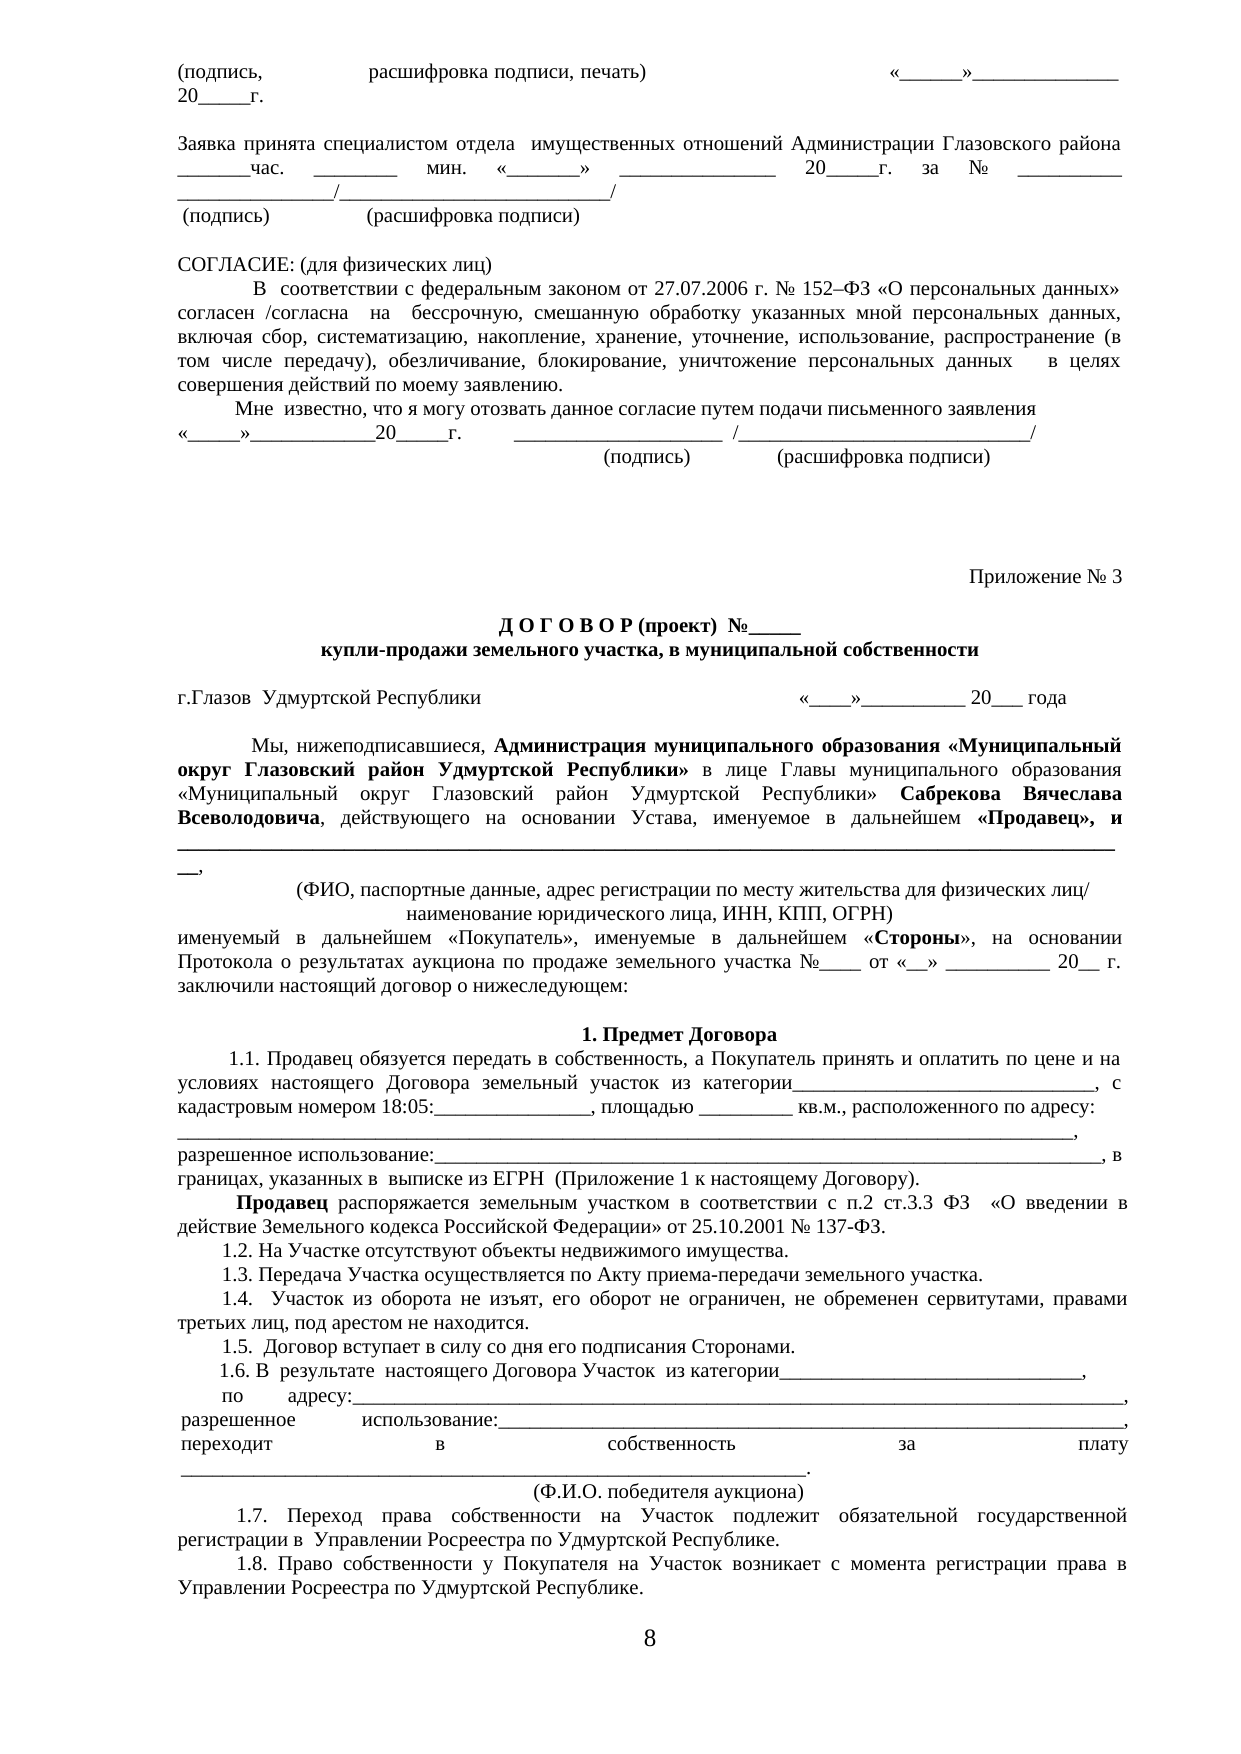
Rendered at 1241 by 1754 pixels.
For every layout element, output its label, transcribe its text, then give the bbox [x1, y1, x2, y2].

text (ФИО, паспортные данные, адрес регистрации по месту жительства для физических лиц/ наименование юридического лица, ИНН, КПП, ОГРН) [177, 877, 1122, 925]
text «_____»____________20_____г. ____________________ /____________________________/ [177, 420, 1122, 444]
text по адресу:__________________________________________________________________________, разрешенное использование:____________________________________________________________, переходит в собственность за плату ____________________________________________________________. [177, 1382, 1129, 1479]
text Заявка принята специалистом отдела имущественных отношений Администрации Глазовского района _______час. ________ мин. «_______» _______________ 20_____г. за № __________ _______________/__________________________/ [177, 131, 1122, 203]
text 1.5. Договор вступает в силу со дня его подписания Сторонами. [177, 1334, 1129, 1358]
text 1.4. Участок из оборота не изъят, его оборот не ограничен, не обременен сервитутами, правами третьих лиц, под арестом не находится. [177, 1286, 1129, 1334]
text Мне известно, что я могу отозвать данное согласие путем подачи письменного заявления [177, 396, 1122, 420]
text г.Глазов Удмуртской Республики «____»__________ 20___ года [177, 685, 1122, 709]
text Приложение № 3 [148, 564, 1122, 588]
text 1.2. На Участке отсутствуют объекты недвижимого имущества. [177, 1238, 1129, 1262]
text 1.3. Передача Участка осуществляется по Акту приема-передачи земельного участка. [177, 1262, 1129, 1286]
text 1.8. Право собственности у Покупателя на Участок возникает с момента регистрации права в Управлении Росреестра по Удмуртской Республике. [177, 1551, 1129, 1599]
text (подпись, расшифровка подписи, печать) «______»______________ 20_____г. [177, 59, 1122, 107]
text 1.7. Переход права собственности на Участок подлежит обязательной государственной регистрации в Управлении Росреестра по Удмуртской Республике. [177, 1503, 1129, 1551]
text Д О Г О В О Р (проект) №_____ [177, 612, 1122, 637]
text именуемый в дальнейшем «Покупатель», именуемые в дальнейшем «Стороны», на основании Протокола о результатах аукциона по продаже земельного участка №____ от «__» __________ 20__ г. заключили настоящий договор о нижеследующем: [177, 925, 1122, 997]
text ______________________________________________________________________________________, разрешенное использование:________________________________________________________________, в границах, указанных в выписке из ЕГРН (Приложение 1 к настоящему Договору). [177, 1118, 1122, 1190]
text СОГЛАСИЕ: (для физических лиц) [177, 252, 1122, 276]
text (Ф.И.О. победителя аукциона) [177, 1479, 1129, 1503]
text Продавец распоряжается земельным участком в соответствии с п.2 ст.3.3 ФЗ «О введении в действие Земельного кодекса Российской Федерации» от 25.10.2001 № 137-ФЗ. [177, 1190, 1129, 1238]
text купли-продажи земельного участка, в муниципальной собственности [177, 637, 1122, 661]
text (подпись) (расшифровка подписи) [177, 203, 1122, 227]
text Мы, нижеподписавшиеся, Администрация муниципального образования «Муниципальный округ Глазовский район Удмуртской Республики» в лице Главы муниципального образования «Муниципальный округ Глазовский район Удмуртской Республики» Сабрекова Вячеслава Всеволодовича, действующего на основании Устава, именуемое в дальнейшем «Продавец», и ____________________________________________________________________________________________, [177, 733, 1122, 877]
text В соответствии с федеральным законом от 27.07.2006 г. № 152–ФЗ «О персональных данных» согласен /согласна на бессрочную, смешанную обработку указанных мной персональных данных, включая сбор, систематизацию, накопление, хранение, уточнение, использование, распространение (в том числе передачу), обезличивание, блокирование, уничтожение персональных данных в целях совершения действий по моему заявлению. [177, 276, 1122, 396]
text 1. Предмет Договора [177, 1022, 1122, 1046]
text 1.1. Продавец обязуется передать в собственность, а Покупатель принять и оплатить по цене и на условиях настоящего Договора земельный участок из категории_____________________________, с кадастровым номером 18:05:_______________, площадью _________ кв.м., расположенного по адресу: [177, 1046, 1122, 1118]
text 1.6. В результате настоящего Договора Участок из категории_____________________________, [177, 1358, 1129, 1382]
text (подпись) (расшифровка подписи) [177, 444, 1122, 468]
